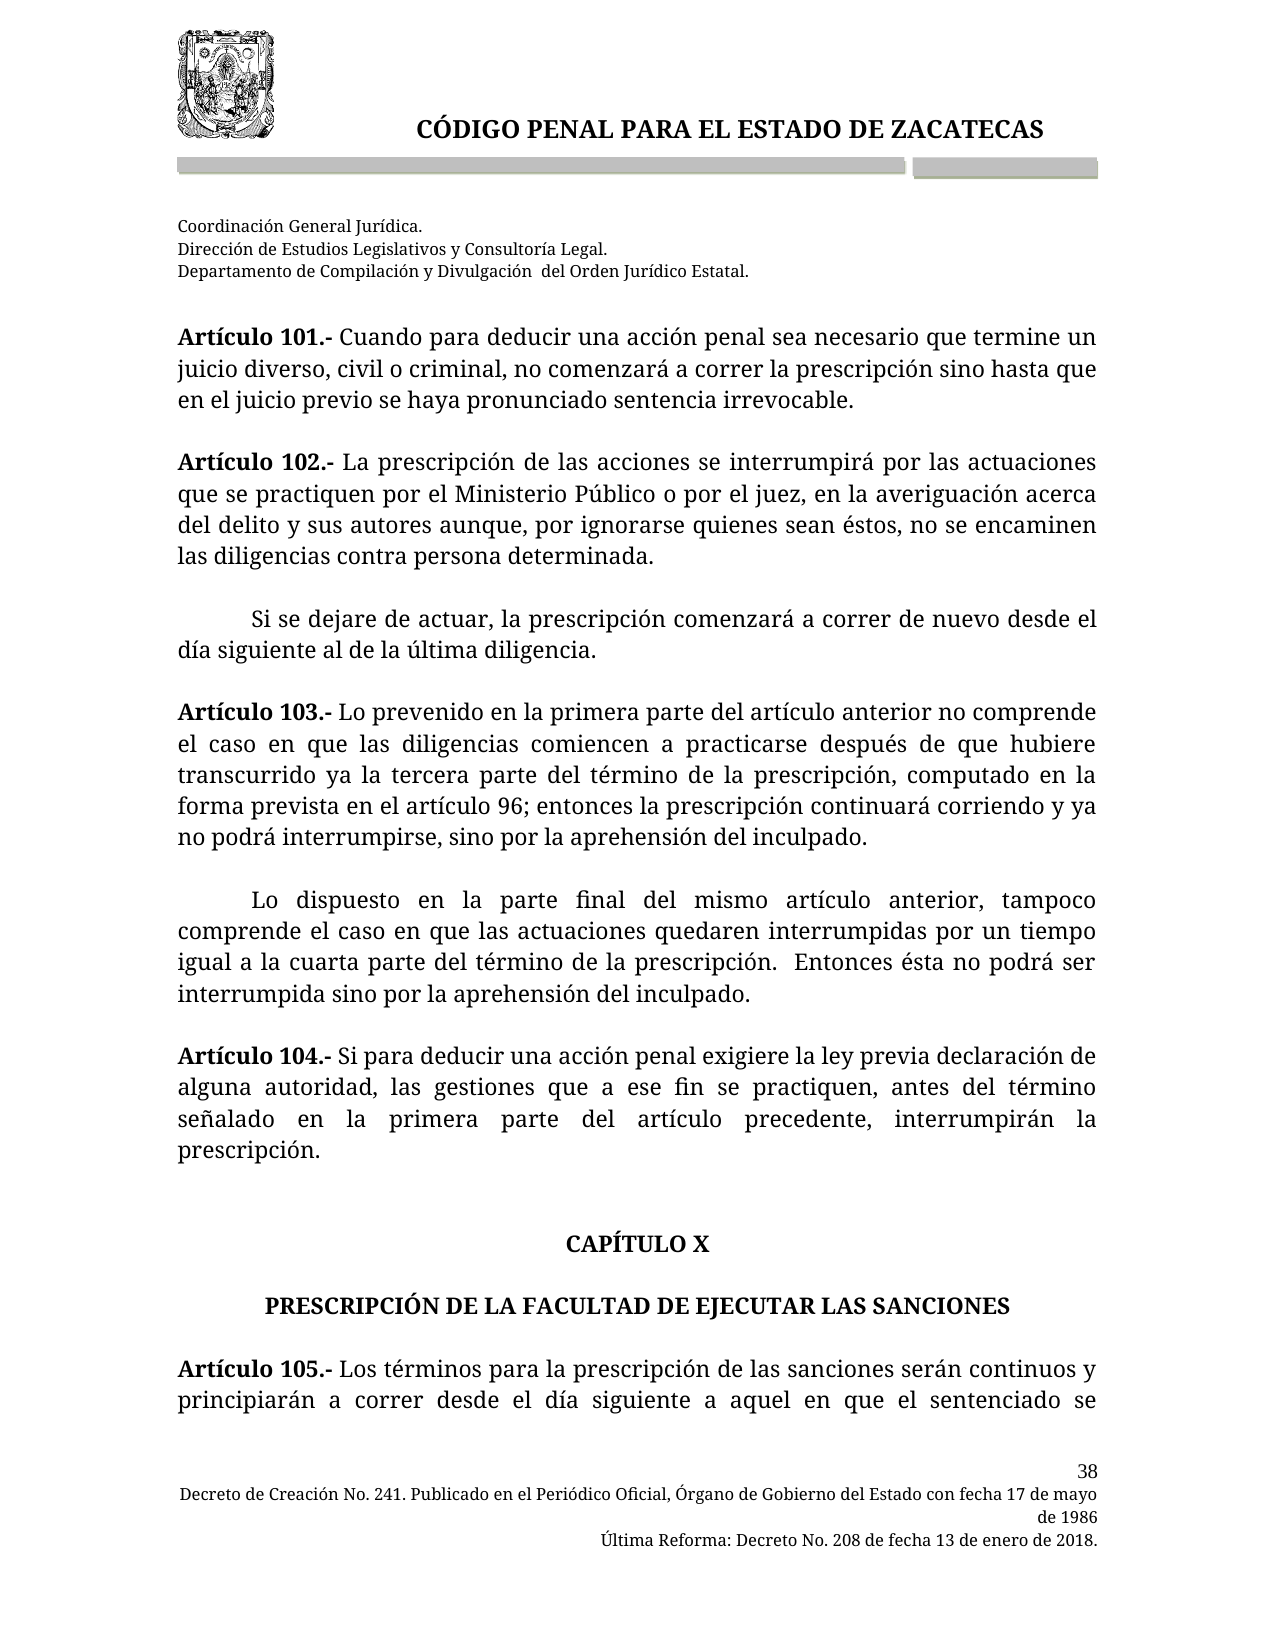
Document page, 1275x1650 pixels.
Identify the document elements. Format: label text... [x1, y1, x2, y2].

text CAPÍTULO X [177, 1228, 1098, 1259]
text Artículo 101.- Cuando para deducir una acción penal sea necesario que termine un juicio diverso, civil o criminal, no comenzará a correr la prescripción sino hasta que en el juicio previo se haya pronunciado sentencia irrevocable. [177, 321, 1098, 415]
text Artículo 104.- Si para deducir una acción penal exigiere la ley previa declaración de alguna autoridad, las gestiones que a ese fin se practiquen, antes del término señalado en la primera parte del artículo precedente, interrumpirán la prescripción. [177, 1040, 1098, 1165]
text Lo dispuesto en la parte final del mismo artículo anterior, tampoco comprende el caso en que las actuaciones quedaren interrumpidas por un tiempo igual a la cuarta parte del término de la prescripción. Entonces ésta no podrá ser interrumpida sino por la aprehensión del inculpado. [177, 884, 1098, 1009]
text Si se dejare de actuar, la prescripción comenzará a correr de nuevo desde el día siguiente al de la última diligencia. [177, 603, 1098, 665]
text Artículo 103.- Lo prevenido en la primera parte del artículo anterior no comprende el caso en que las diligencias comiencen a practicarse después de que hubiere transcurrido ya la tercera parte del término de la prescripción, computado en la forma prevista en el artículo 96; entonces la prescripción continuará corriendo y ya no podrá interrumpirse, sino por la aprehensión del inculpado. [177, 696, 1098, 853]
text Artículo 102.- La prescripción de las acciones se interrumpirá por las actuaciones que se practiquen por el Ministerio Público o por el juez, en la averiguación acerca del delito y sus autores aunque, por ignorarse quienes sean éstos, no se encaminen las diligencias contra persona determinada. [177, 446, 1098, 571]
text PRESCRIPCIÓN DE EJECUTAR LAS SANCIONES [177, 1290, 1098, 1321]
picture [177, 29, 274, 139]
